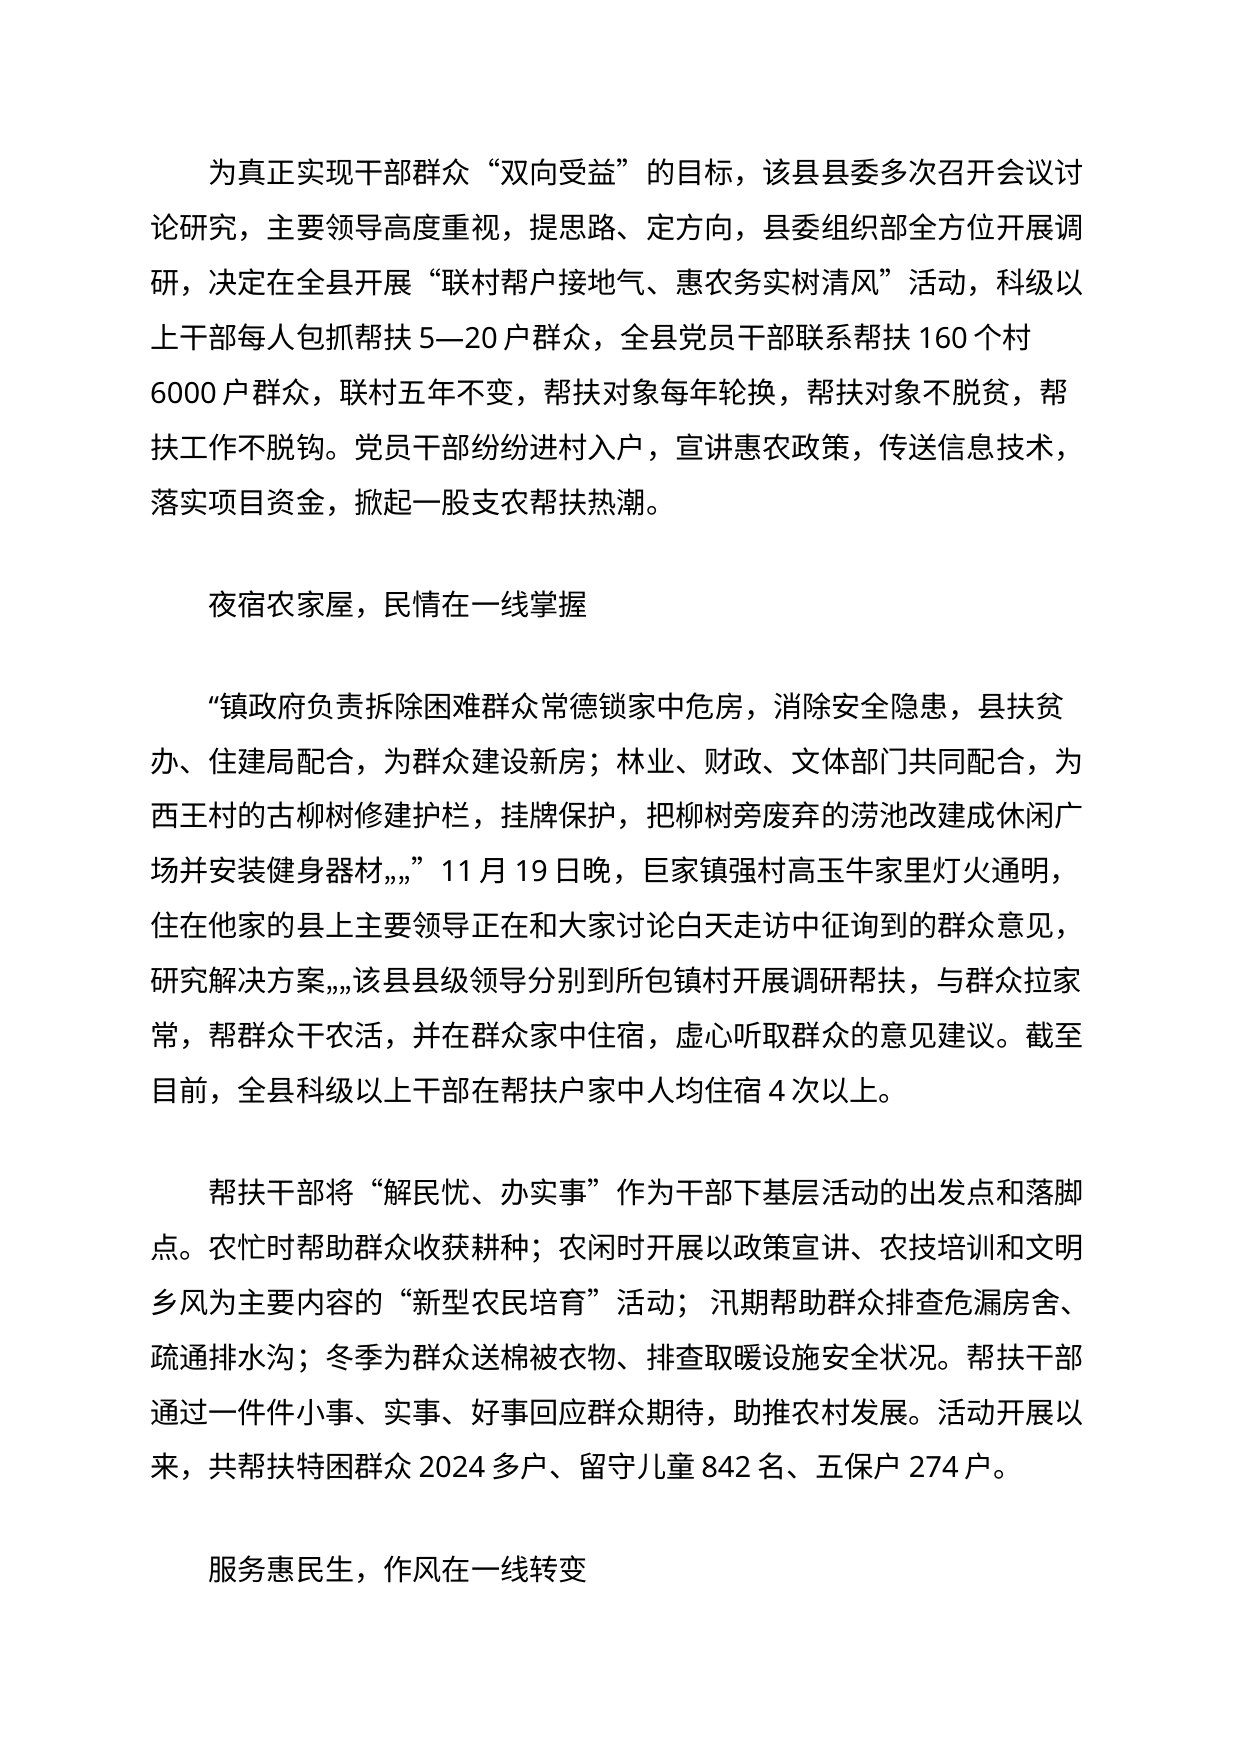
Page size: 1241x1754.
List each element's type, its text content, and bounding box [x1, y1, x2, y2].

text 夜宿农家屋，民情在一线掌握 [150, 581, 1090, 624]
text 服务惠民生，作风在一线转变 [150, 1546, 1090, 1588]
text 帮扶干部将“解民忧、办实事”作为干部下基层活动的出发点和落脚点。农忙时帮助群众收获耕种；农闲时开展以政策宣讲、农技培训和文明乡风为主要内容的“新型农民培育”活动； 汛期帮助群众排查危漏房舍、疏通排水沟；冬季为群众送棉被衣物、排查取暖设施安全状况。帮扶干部通过一件件小事、实事、好事回应群众期待，助推农村发展。活动开展以来，共帮扶特困群众2024多户、留守儿童842名、五保户274户。 [150, 1169, 1090, 1486]
text “镇政府负责拆除困难群众常德锁家中危房，消除安全隐患，县扶贫办、住建局配合，为群众建设新房；林业、财政、文体部门共同配合，为西王村的古柳树修建护栏，挂牌保护，把柳树旁废弃的涝池改建成休闲广场并安装健身器材„„”11月19日晚，巨家镇强村高玉牛家里灯火通明，住在他家的县上主要领导正在和大家讨论白天走访中征询到的群众意见，研究解决方案„„该县县级领导分别到所包镇村开展调研帮扶，与群众拉家常，帮群众干农活，并在群众家中住宿，虚心听取群众的意见建议。截至目前，全县科级以上干部在帮扶户家中人均住宿4次以上。 [150, 683, 1090, 1110]
text 为真正实现干部群众“双向受益”的目标，该县县委多次召开会议讨论研究，主要领导高度重视，提思路、定方向，县委组织部全方位开展调研，决定在全县开展“联村帮户接地气、惠农务实树清风”活动，科级以上干部每人包抓帮扶5—20户群众，全县党员干部联系帮扶160个村6000户群众，联村五年不变，帮扶对象每年轮换，帮扶对象不脱贫，帮扶工作不脱钩。党员干部纷纷进村入户，宣讲惠农政策，传送信息技术，落实项目资金，掀起一股支农帮扶热潮。 [150, 150, 1090, 522]
